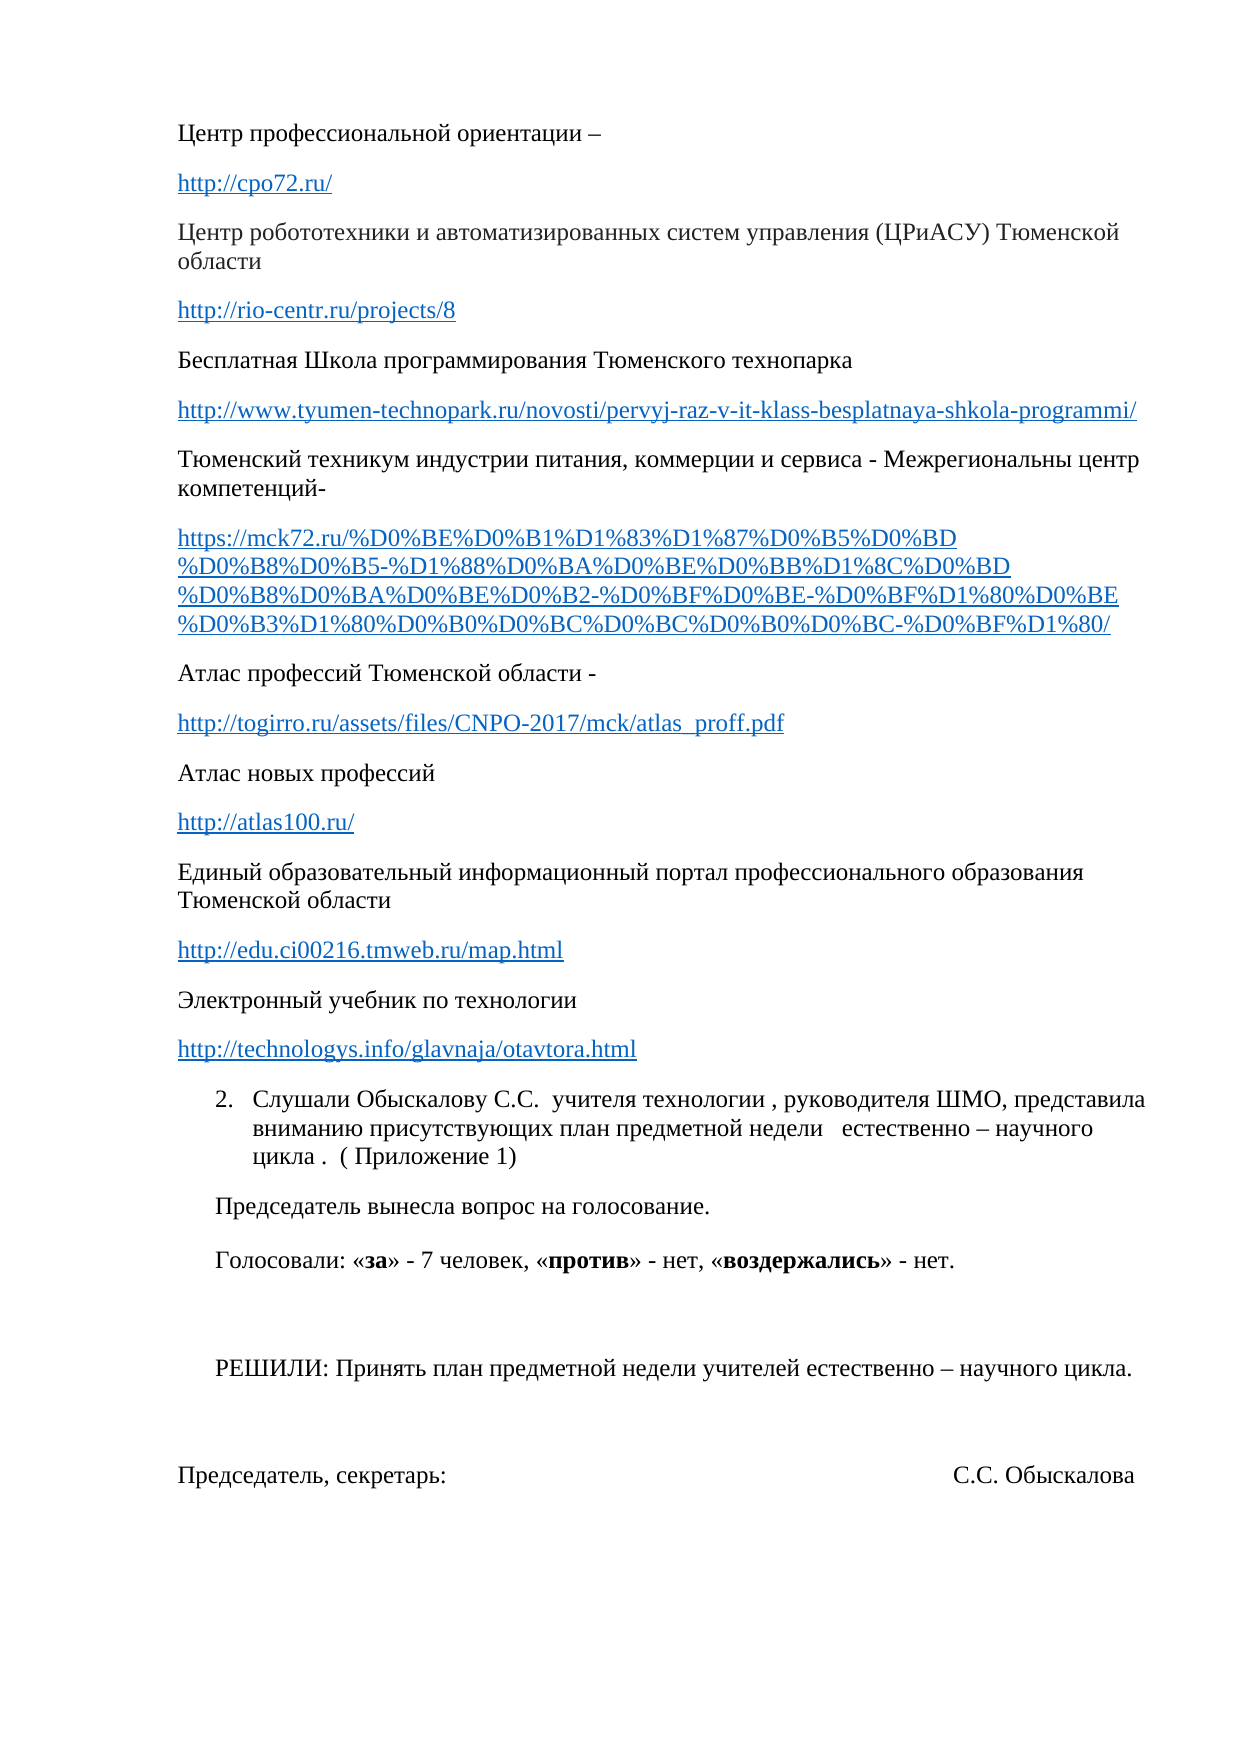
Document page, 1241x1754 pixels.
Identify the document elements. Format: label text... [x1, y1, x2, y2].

text Центр профессиональной ориентации – [177, 118, 1152, 147]
text Единый образовательный информационный портал профессионального образования Тюменской области [177, 857, 1152, 914]
text http://edu.ci00216.tmweb.ru/map.html [177, 935, 1152, 964]
text http://www.tyumen-technopark.ru/novosti/pervyj-raz-v-it-klass-besplatnaya-shkola-programmi/ [177, 395, 1152, 423]
text http://rio-centr.ru/projects/8 [177, 296, 1152, 324]
text Председатель, секретарь: С.С. Обыскалова [177, 1460, 1152, 1489]
text http://togirro.ru/assets/files/CNPO-2017/mck/atlas_proff.pdf [177, 708, 1152, 737]
text Центр робототехники и автоматизированных систем управления (ЦРиАСУ) Тюменской области [261, 217, 1152, 275]
text Бесплатная Школа программирования Тюменского технопарка [177, 345, 1152, 374]
text Электронный учебник по технологии [177, 985, 1152, 1013]
text РЕШИЛИ: Принять план предметной недели учителей естественно – научного цикла. [215, 1353, 1152, 1381]
list Слушали Обыскалову С.С. учителя технологии , руководителя ШМО, представила вниманию присутствующих план предметной недели естественно – научного цикла . ( Приложение 1) [215, 1084, 1152, 1170]
text Председатель вынесла вопрос на голосование. [215, 1191, 1152, 1220]
text Тюменский техникум индустрии питания, коммерции и сервиса - Межрегиональны центр компетенций- [177, 444, 1152, 502]
text http://technologys.info/glavnaja/otavtora.html [177, 1034, 1152, 1063]
text Атлас новых профессий [177, 758, 1152, 786]
text http://cpo72.ru/ [177, 168, 1152, 196]
text Атлас профессий Тюменской области - [177, 658, 1152, 687]
text Голосовали: «за» - 7 человек, «против» - нет, «воздержались» - нет. [215, 1245, 1152, 1274]
text http://atlas100.ru/ [177, 807, 1152, 836]
text https://mck72.ru/%D0%BE%D0%B1%D1%83%D1%87%D0%B5%D0%BD%D0%B8%D0%B5-%D1%88%D0%BA%D0%BE%D0%BB%D1%8C%D0%BD%D0%B8%D0%BA%D0%BE%D0%B2-%D0%BF%D0%BE-%D0%BF%D1%80%D0%BE%D0%B3%D1%80%D0%B0%D0%BC%D0%BC%D0%B0%D0%BC-%D0%BF%D1%80/ [177, 523, 1152, 638]
